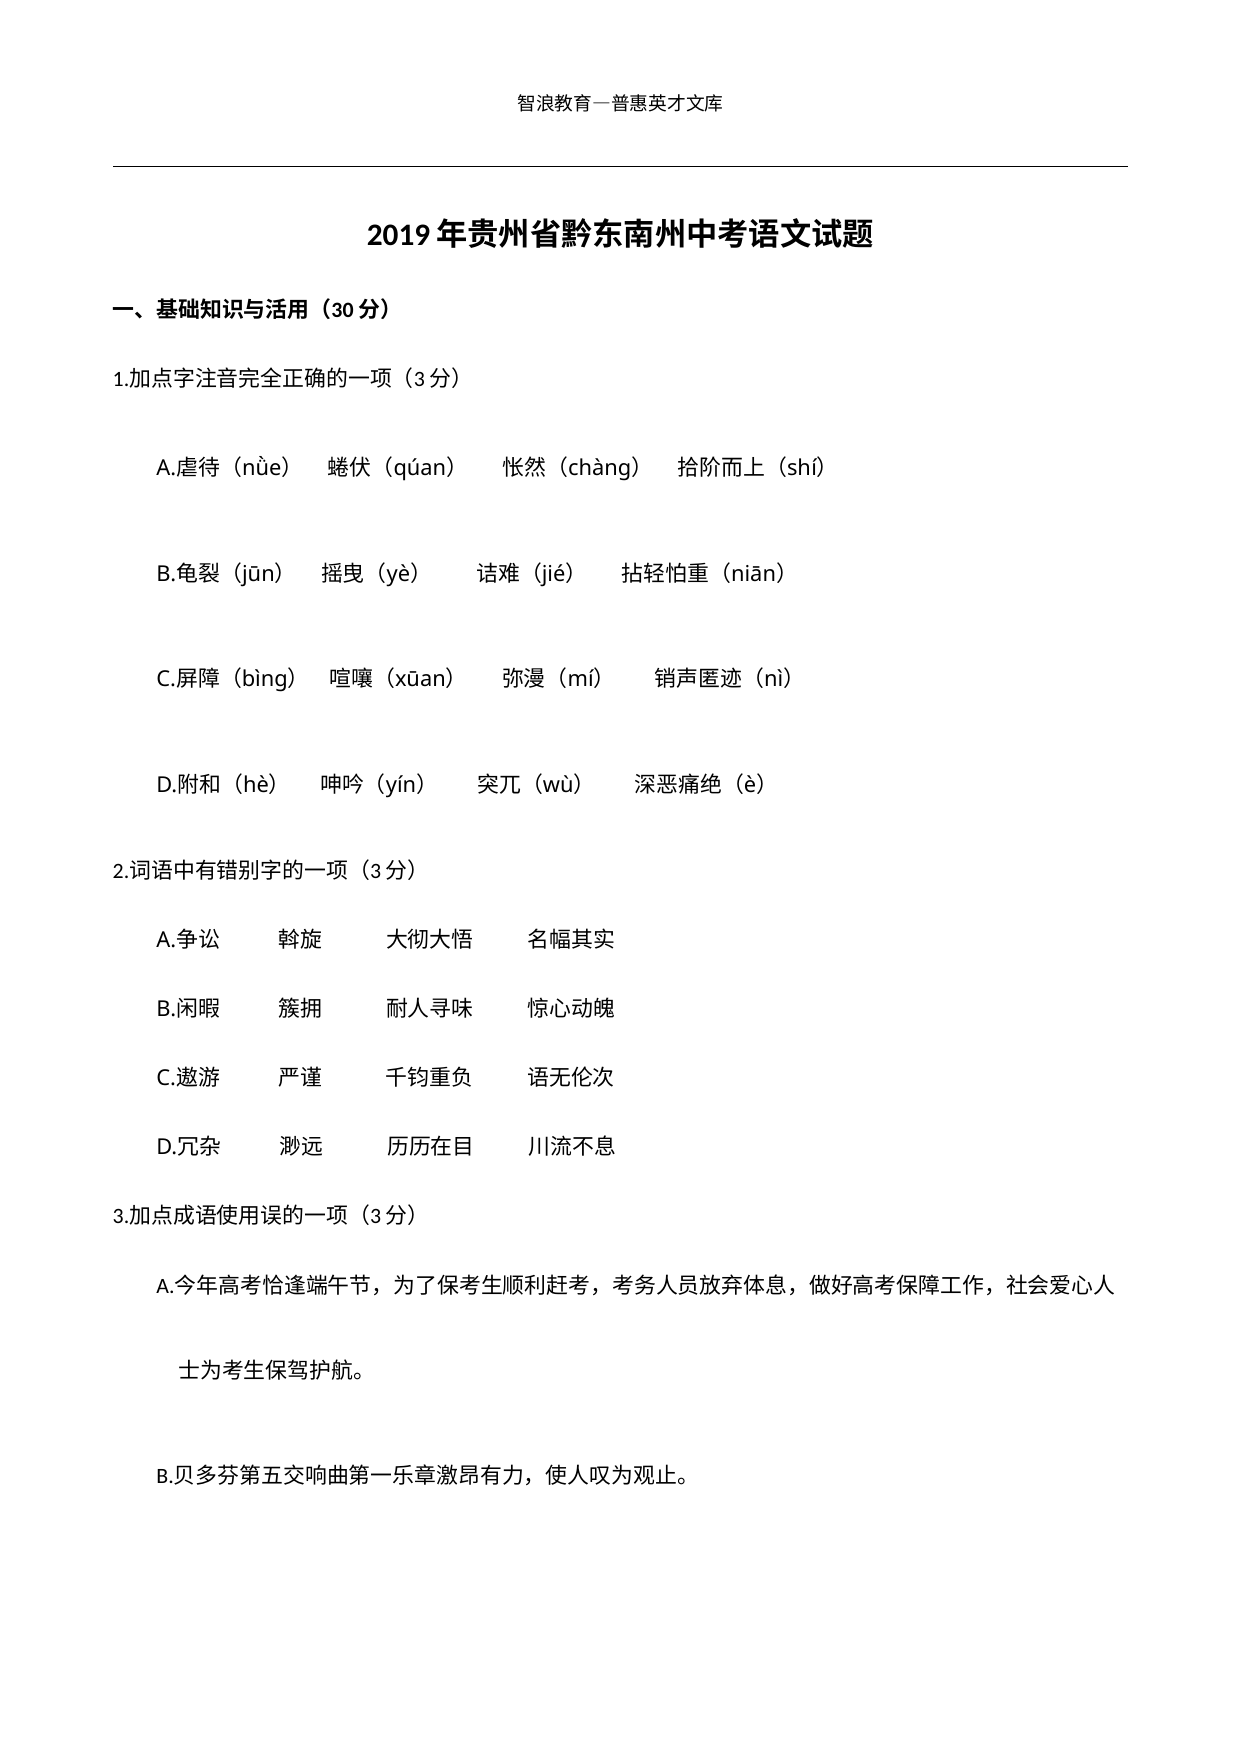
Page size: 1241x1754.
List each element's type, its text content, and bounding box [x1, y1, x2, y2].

text B.龟裂（jūn） 摇曳（yè） 诘难（jié） 拈轻怕重（niān） [112, 535, 1128, 600]
text 2019年贵州省黔东南州中考语文试题 [112, 199, 1128, 264]
text 3.加点成语使用误的一项（3分） [112, 1198, 1128, 1231]
text D.冗杂 渺远 历历在目 川流不息 [112, 1129, 1128, 1161]
text C.遨游 严谨 千钧重负 语无伦次 [112, 1060, 1128, 1092]
list 基础知识与活用（30分） [112, 291, 1128, 324]
text A.争讼 斡旋 大彻大悟 名幅其实 [112, 921, 1128, 954]
text D.附和（hè） 呻吟（yín） 突兀（wù） 深恶痛绝（è） [112, 747, 1128, 812]
text C.屏障（bìng） 喧嚷（xūan） 弥漫（mí） 销声匿迹（nì） [112, 641, 1128, 706]
text 2.词语中有错别字的一项（3分） [112, 852, 1128, 885]
text 1.加点字注音完全正确的一项（3分） [112, 361, 1128, 393]
text B.贝多芬第五交响曲第一乐章激昂有力，使人叹为观止。 [112, 1438, 1128, 1503]
text A.虐待（nǜe） 蜷伏（qúan） 怅然（chàng） 拾阶而上（shí） [112, 430, 1128, 495]
text B.闲暇 簇拥 耐人寻味 惊心动魄 [112, 991, 1128, 1023]
text A.今年高考恰逢端午节，为了保考生顺利赶考，考务人员放弃体息，做好高考保障工作，社会爱心人士为考生保驾护航。 [156, 1267, 1128, 1397]
